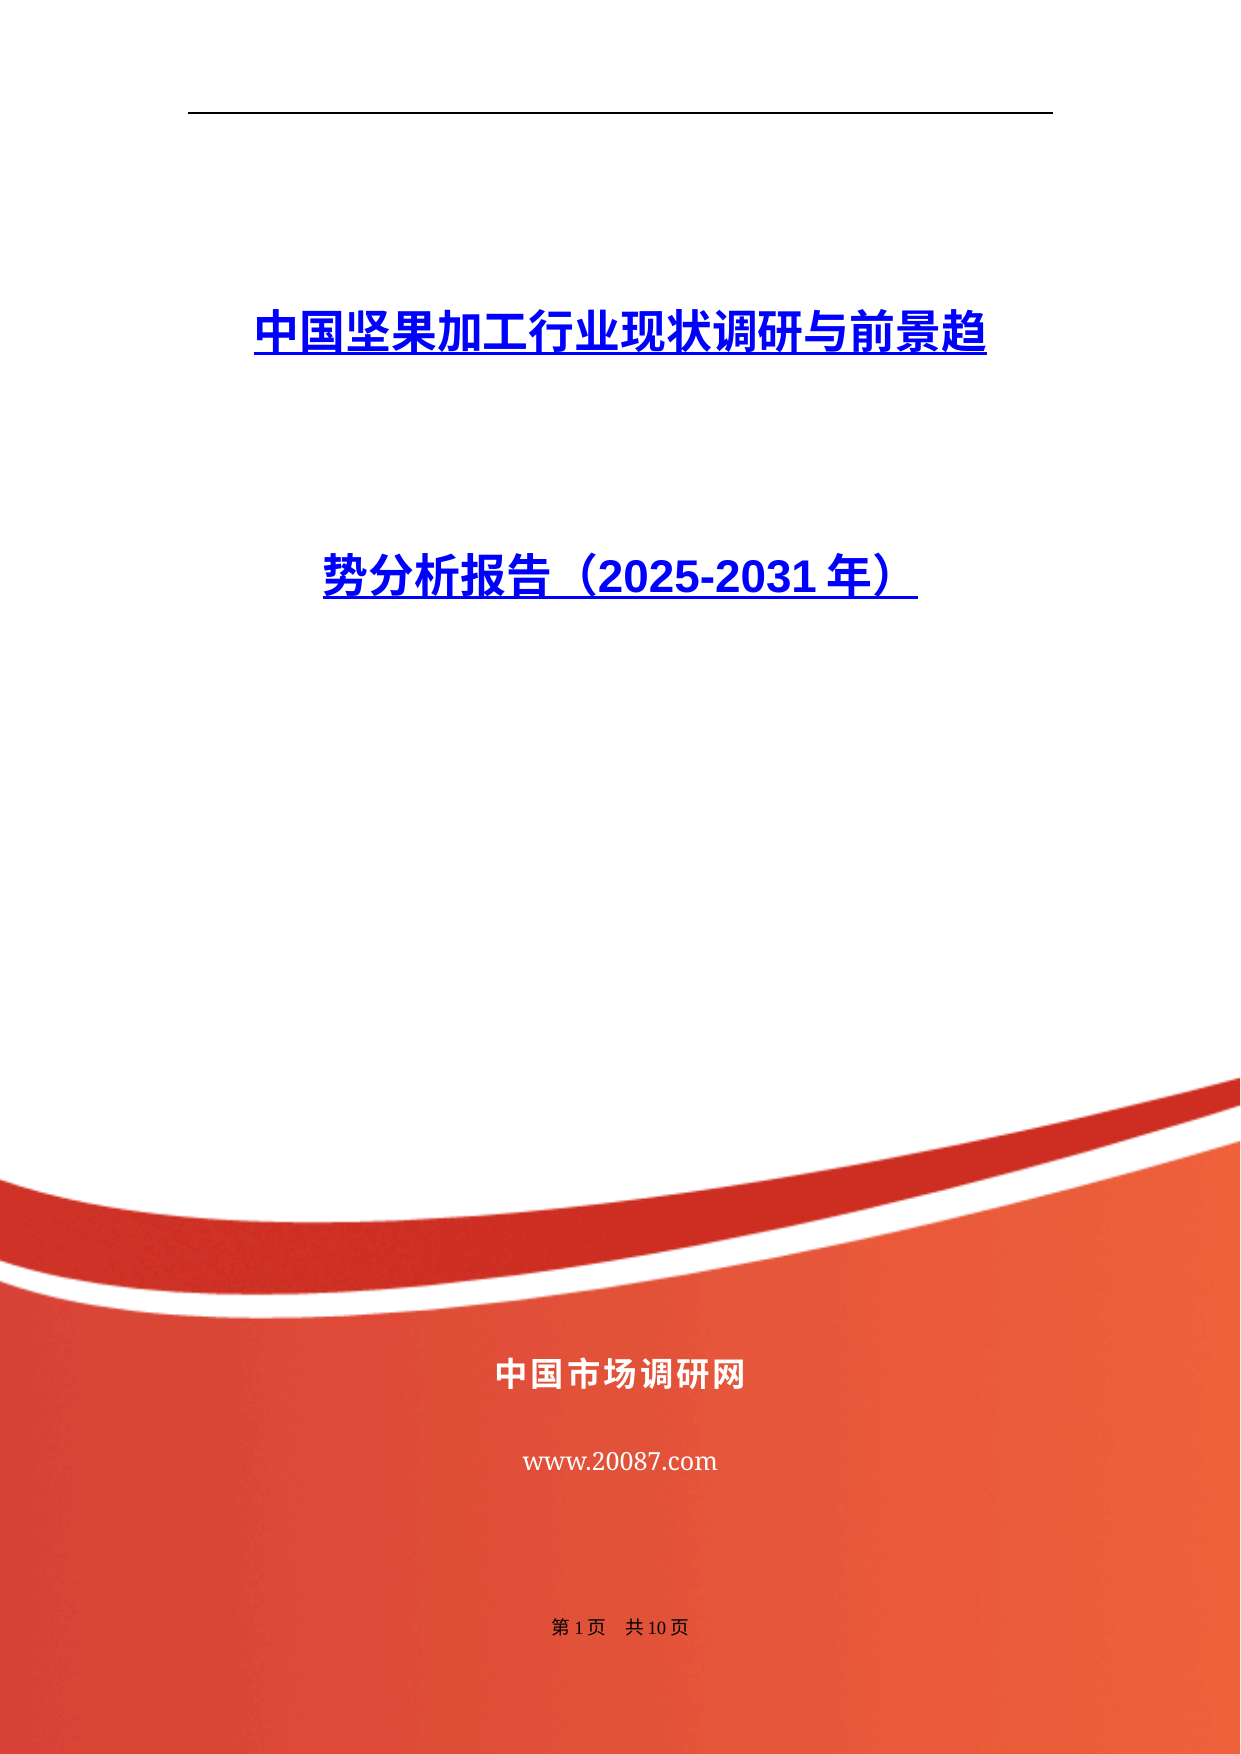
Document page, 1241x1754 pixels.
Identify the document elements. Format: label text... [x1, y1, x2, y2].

picture [0, 1006, 1241, 1754]
table_header 中国坚果加工行业现状调研与前景趋势分析报告（2025-2031年） [188, 207, 1053, 773]
subtitle 中国市场调研网 [187, 1339, 1053, 1404]
text www.20087.com [187, 1428, 1053, 1493]
